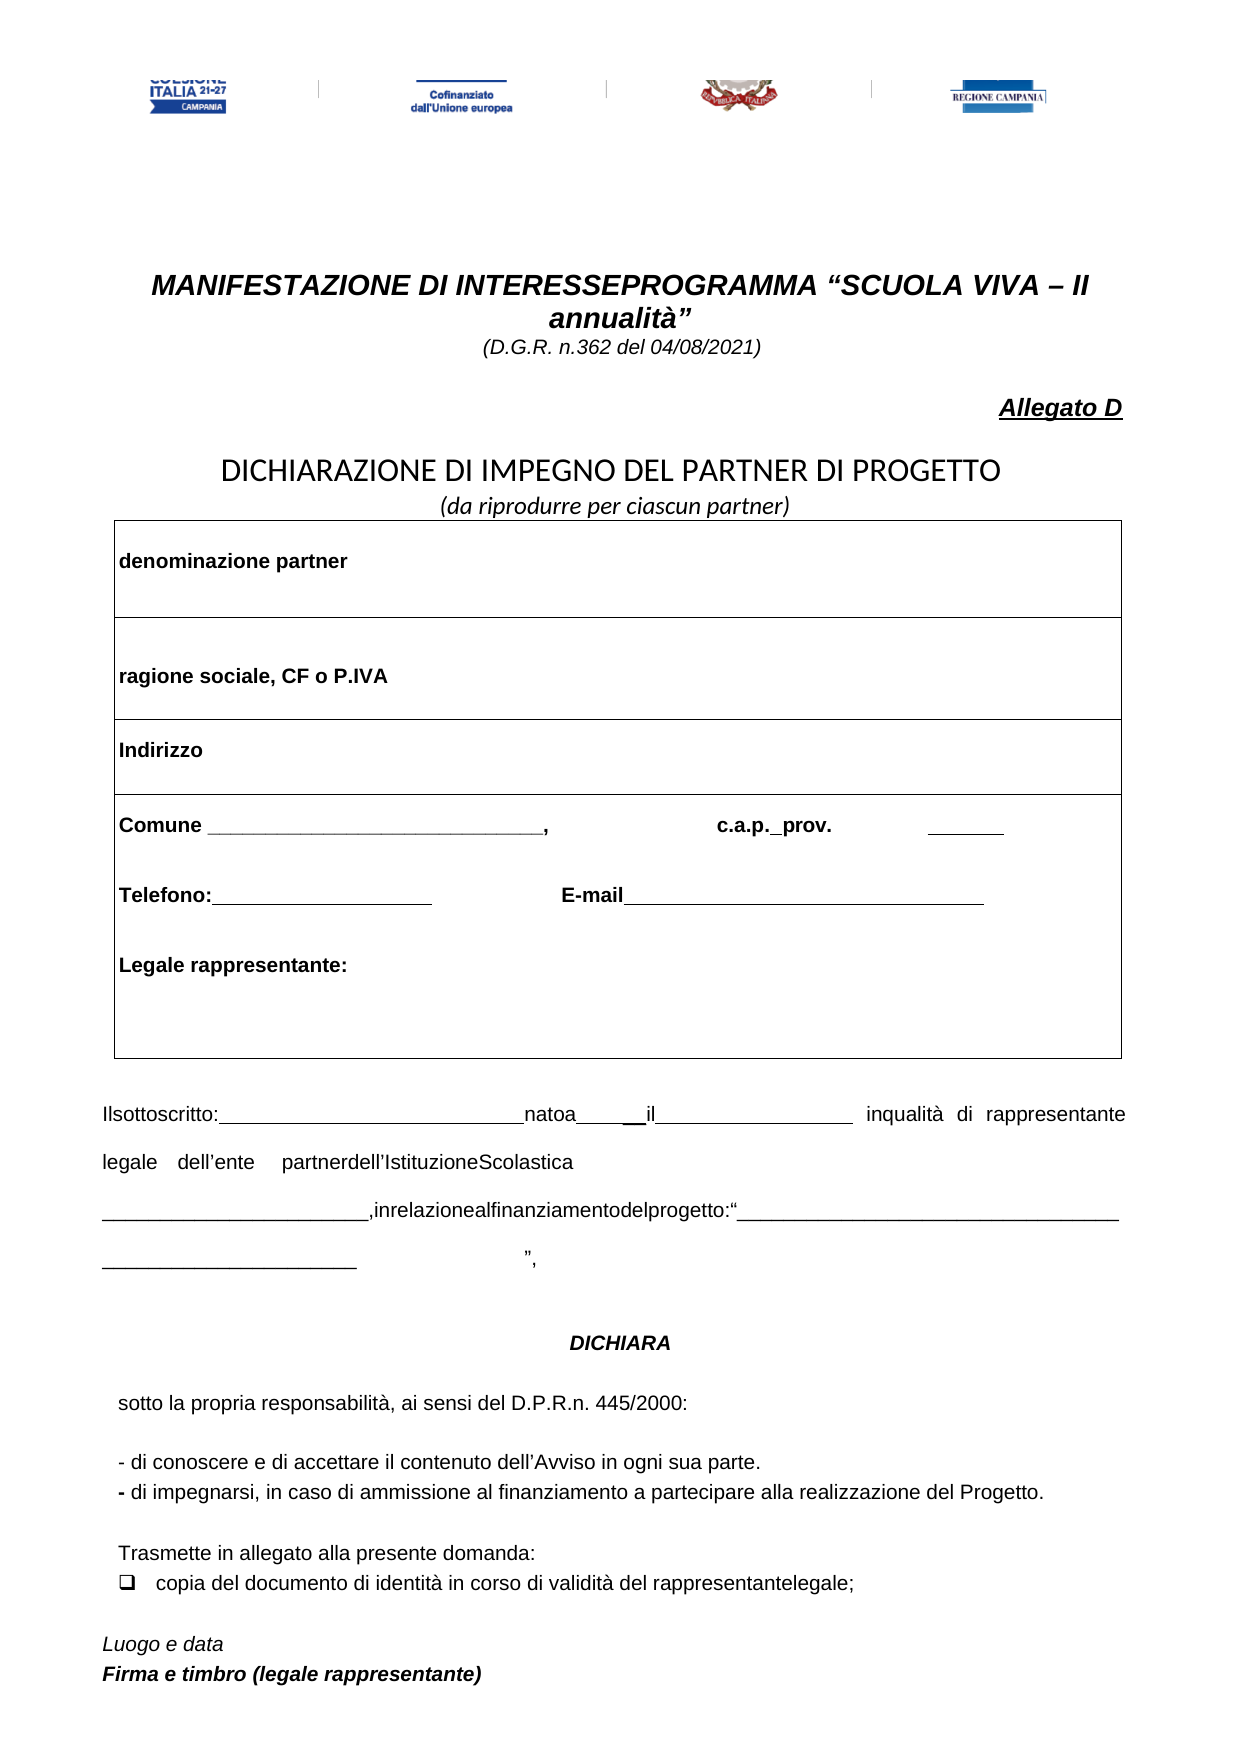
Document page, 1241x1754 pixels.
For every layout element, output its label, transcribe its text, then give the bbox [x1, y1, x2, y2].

text DICHIARAZIONE DI IMPEGNO DEL PARTNER DI PROGETTO [221, 449, 1146, 490]
text Allegato D [102, 393, 1122, 421]
text Trasmette in allegato alla presente domanda: [118, 1541, 1146, 1564]
text (da riprodurre per ciascun partner) [439, 490, 1146, 520]
table_cell ragione sociale, CF o P.IVA [115, 618, 1121, 719]
text sotto la propria responsabilità, ai sensi del D.P.R.n. 445/2000: [118, 1391, 1146, 1415]
table_cell Indirizzo [115, 720, 1121, 794]
subtitle MANIFESTAZIONE DI INTERESSEPROGRAMMA “SCUOLA VIVA – II annualità” [114, 268, 1126, 335]
text Ilsottoscritto: natoa __il inqualità di rappresentante legale dell’ente partnerdell’IstituzioneScolastica _______________________,inrelazionealfinanziamentodelprogetto:“_______________________________________________________ ”, [102, 1102, 1126, 1270]
list copia del documento di identità in corso di validità del rappresentantelegale; [118, 1571, 1146, 1595]
subtitle Luogo e data [102, 1631, 1146, 1655]
text (D.G.R. n.362 del 04/08/2021) [140, 335, 1104, 359]
text - di impegnarsi, in caso di ammissione al finanziamento a partecipare alla realizzazione del Progetto. [118, 1480, 1122, 1504]
text DICHIARA [114, 1330, 1126, 1354]
table_header denominazione partner [115, 521, 1121, 617]
text Firma e timbro (legale rappresentante) [102, 1662, 1146, 1686]
text - di conoscere e di accettare il contenuto dell’Avviso in ogni sua parte. [118, 1450, 1146, 1474]
picture [102, 80, 1107, 148]
table_cell Comune _____________________________, c.a.p. prov. Telefono: E-mail Legale rappresentante: [115, 795, 1121, 1058]
